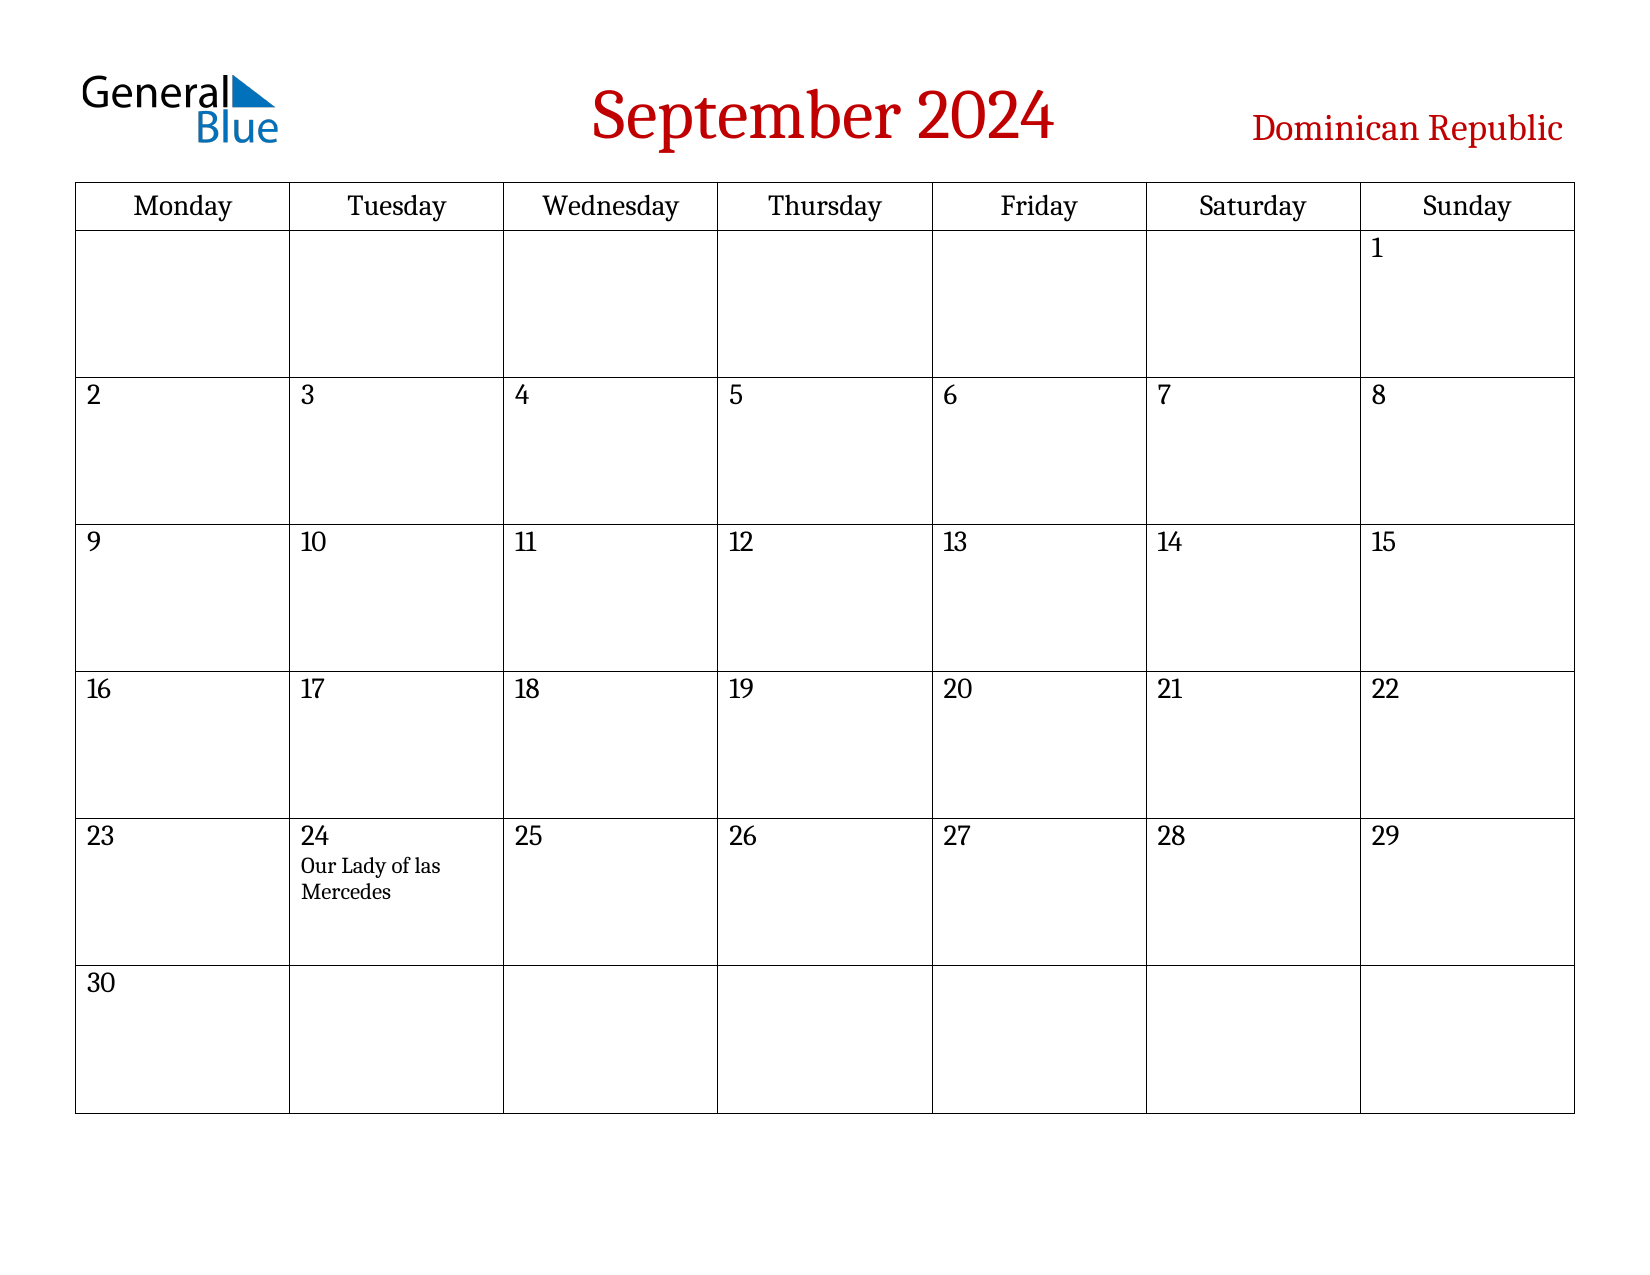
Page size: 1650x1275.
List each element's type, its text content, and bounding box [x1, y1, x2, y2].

table_cell [290, 559, 503, 671]
table_cell [504, 853, 717, 965]
table_cell [76, 265, 289, 377]
table_cell [1147, 966, 1360, 1000]
table_cell [76, 1000, 289, 1112]
table_header [76, 75, 503, 182]
table_cell [718, 706, 932, 818]
table_cell [76, 231, 289, 264]
table_cell [1147, 559, 1360, 671]
table_cell 14 [1147, 525, 1360, 559]
table_cell 5 [718, 378, 932, 412]
table_cell 8 [1361, 378, 1574, 412]
table_cell [933, 1000, 1146, 1112]
table_cell [290, 1000, 503, 1112]
table_cell [1147, 412, 1360, 524]
table_cell [718, 853, 932, 965]
table_cell [504, 231, 717, 264]
table_cell [933, 966, 1146, 1000]
table_cell Our Lady of las Mercedes [290, 853, 503, 965]
table_cell Monday [76, 183, 289, 230]
table_cell [1361, 853, 1574, 965]
table_cell [504, 265, 717, 377]
table_cell Tuesday [290, 183, 503, 230]
table_cell [1361, 966, 1574, 1000]
table_cell 25 [504, 819, 717, 853]
table_cell 1 [1361, 231, 1574, 264]
table_cell 13 [933, 525, 1146, 559]
table_cell [1361, 412, 1574, 524]
table_cell 16 [76, 672, 289, 706]
table_cell [76, 559, 289, 671]
table_cell [76, 706, 289, 818]
table_cell Saturday [1147, 183, 1360, 230]
table_cell [504, 559, 717, 671]
table_cell [718, 966, 932, 1000]
table_cell [718, 1000, 932, 1112]
table_cell [933, 231, 1146, 264]
table_cell Thursday [718, 183, 932, 230]
table_cell 22 [1361, 672, 1574, 706]
table_cell 20 [933, 672, 1146, 706]
table_cell 27 [933, 819, 1146, 853]
table_cell 29 [1361, 819, 1574, 853]
table_cell 26 [718, 819, 932, 853]
table_header Dominican Republic [1146, 75, 1574, 182]
table_cell [76, 412, 289, 524]
table_cell Friday [933, 183, 1146, 230]
table_cell [1147, 706, 1360, 818]
table_cell [1361, 1000, 1574, 1112]
table_cell [504, 966, 717, 1000]
table_cell 24 [290, 819, 503, 853]
table_cell 19 [718, 672, 932, 706]
table_cell 12 [718, 525, 932, 559]
table_cell [290, 265, 503, 377]
table_cell [290, 706, 503, 818]
table_cell [933, 559, 1146, 671]
table_cell 11 [504, 525, 717, 559]
picture [82, 75, 278, 143]
table_cell 3 [290, 378, 503, 412]
table_cell [504, 412, 717, 524]
table_cell 9 [76, 525, 289, 559]
table_cell [504, 706, 717, 818]
table_cell [504, 1000, 717, 1112]
table_cell [718, 559, 932, 671]
table_cell [1361, 265, 1574, 377]
table_cell 18 [504, 672, 717, 706]
table_cell [290, 966, 503, 1000]
table_cell Wednesday [504, 183, 717, 230]
table_cell 10 [290, 525, 503, 559]
table_cell Sunday [1361, 183, 1574, 230]
table_cell 7 [1147, 378, 1360, 412]
table_cell [1361, 706, 1574, 818]
table_cell [718, 412, 932, 524]
table_cell [1147, 853, 1360, 965]
table_cell [933, 412, 1146, 524]
table_cell [718, 231, 932, 264]
table_cell 15 [1361, 525, 1574, 559]
table_cell 4 [504, 378, 717, 412]
table_cell [718, 265, 932, 377]
table_cell [290, 412, 503, 524]
table_cell [1147, 231, 1360, 264]
table_cell [1147, 1000, 1360, 1112]
table_cell [933, 706, 1146, 818]
table_cell 6 [933, 378, 1146, 412]
table_cell [933, 853, 1146, 965]
table_cell 30 [76, 966, 289, 1000]
table_cell [290, 231, 503, 264]
table_cell 21 [1147, 672, 1360, 706]
table_header September 2024 [504, 75, 1146, 182]
table_cell [1361, 559, 1574, 671]
table_cell [76, 853, 289, 965]
table_cell 23 [76, 819, 289, 853]
table_cell [933, 265, 1146, 377]
table_cell 17 [290, 672, 503, 706]
table_cell 2 [76, 378, 289, 412]
table_cell 28 [1147, 819, 1360, 853]
table_cell [1147, 265, 1360, 377]
